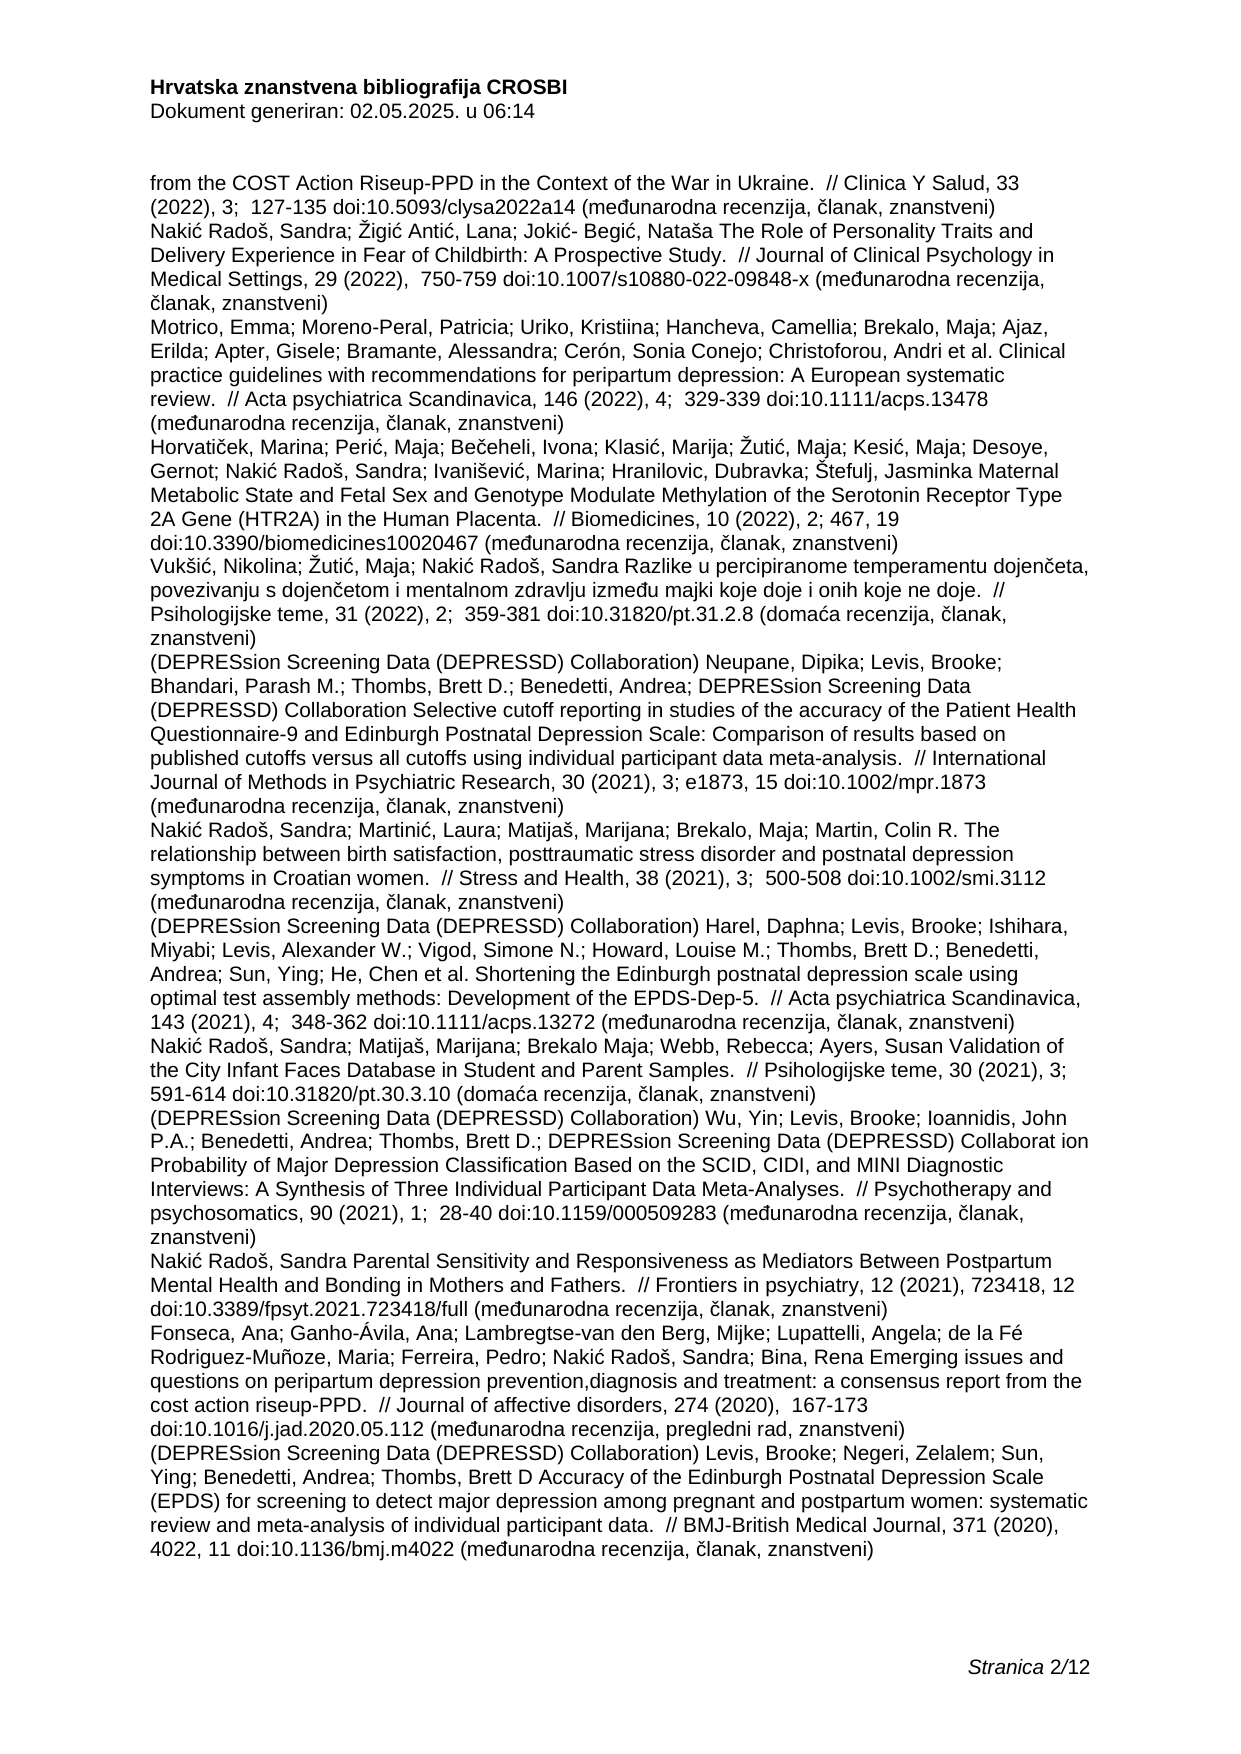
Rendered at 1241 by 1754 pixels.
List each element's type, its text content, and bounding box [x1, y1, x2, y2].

text Motrico, Emma; Moreno‐Peral, Patricia; Uriko, Kristiina; Hancheva, Camellia; Brekalo, Maja; Ajaz, Erilda; Apter, Gisele; Bramante, Alessandra; Cerón, Sonia Conejo; Christoforou, Andri et al. [150, 315, 1090, 434]
text Nakić Radoš, Sandra [150, 1249, 1090, 1321]
text (DEPRESsion Screening Data (DEPRESSD) Collaboration) Neupane, Dipika; Levis, Brooke; Bhandari, Parash M.; Thombs, Brett D.; Benedetti, Andrea; DEPRESsion Screening Data (DEPRESSD) Collaboration [150, 650, 1090, 818]
text (DEPRESsion Screening Data (DEPRESSD) Collaboration) Harel, Daphna; Levis, Brooke; Ishihara, Miyabi; Levis, Alexander W.; Vigod, Simone N.; Howard, Louise M.; Thombs, Brett D.; Benedetti, Andrea; Sun, Ying; He, Chen et al. [150, 914, 1090, 1033]
text (DEPRESsion Screening Data (DEPRESSD) Collaboration) Wu, Yin; Levis, Brooke; Ioannidis, John P.A.; Benedetti, Andrea; Thombs, Brett D.; DEPRESsion Screening Data (DEPRESSD) Collaborat ion [150, 1105, 1090, 1249]
text (DEPRESsion Screening Data (DEPRESSD) Collaboration) Levis, Brooke; Negeri, Zelalem; Sun, Ying; Benedetti, Andrea; Thombs, Brett D [150, 1441, 1090, 1561]
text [150, 171, 1090, 219]
text Nakić Radoš, Sandra; Matijaš, Marijana; Brekalo Maja; Webb, Rebecca; Ayers, Susan [150, 1033, 1090, 1105]
text Vukšić, Nikolina; Žutić, Maja; Nakić Radoš, Sandra [150, 554, 1090, 650]
text Fonseca, Ana; Ganho-Ávila, Ana; Lambregtse-van den Berg, Mijke; Lupattelli, Angela; de la Fé Rodriguez-Muñoze, Maria; Ferreira, Pedro; Nakić Radoš, Sandra; Bina, Rena [150, 1321, 1090, 1441]
text Horvatiček, Marina; Perić, Maja; Bečeheli, Ivona; Klasić, Marija; Žutić, Maja; Kesić, Maja; Desoye, Gernot; Nakić Radoš, Sandra; Ivanišević, Marina; Hranilovic, Dubravka; Štefulj, Jasminka [150, 434, 1090, 554]
text Nakić Radoš, Sandra; Žigić Antić, Lana; Jokić- Begić, Nataša [150, 219, 1090, 315]
text Nakić Radoš, Sandra; Martinić, Laura; Matijaš, Marijana; Brekalo, Maja; Martin, Colin R. [150, 818, 1090, 914]
